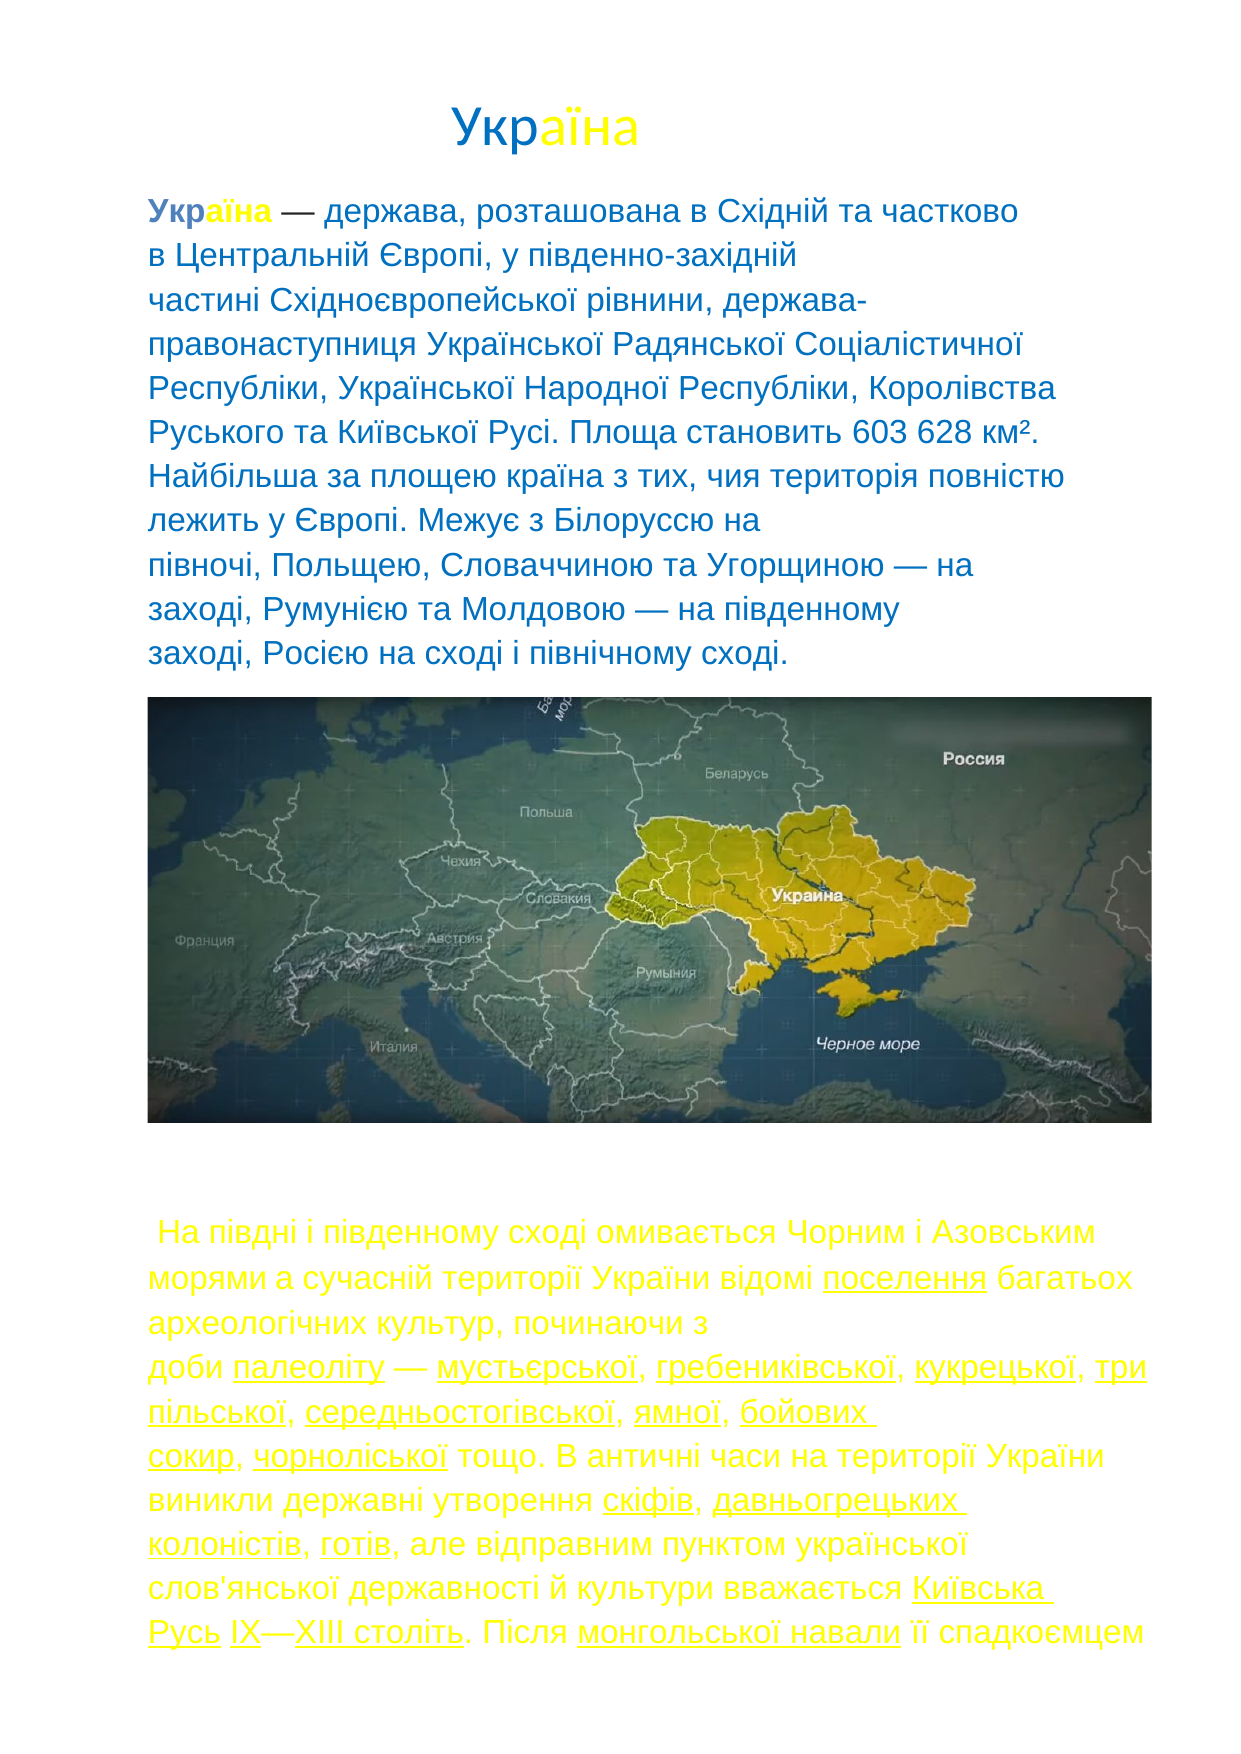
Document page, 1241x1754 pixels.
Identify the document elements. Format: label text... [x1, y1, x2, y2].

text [148, 1212, 1152, 1651]
text Україна — держава, розташована в Східній та частково в Центральній Європі, у південно-західній частині Східноєвропейської рівнини, держава-правонаступниця Української Радянської Соціалістичної Республіки, Української Народної Республіки, Королівства Руського та Київської Русі. Площа становить 603 628 км². Найбільша за площею країна з тих, чия територія повністю лежить у Європі. Межує з Білоруссю на півночі, Польщею, Словаччиною та Угорщиною — на заході, Румунією та Молдовою — на південному заході, Росією на сході і північному сході. [148, 191, 1152, 671]
picture [147, 697, 1152, 1123]
text Україна [148, 88, 1152, 160]
